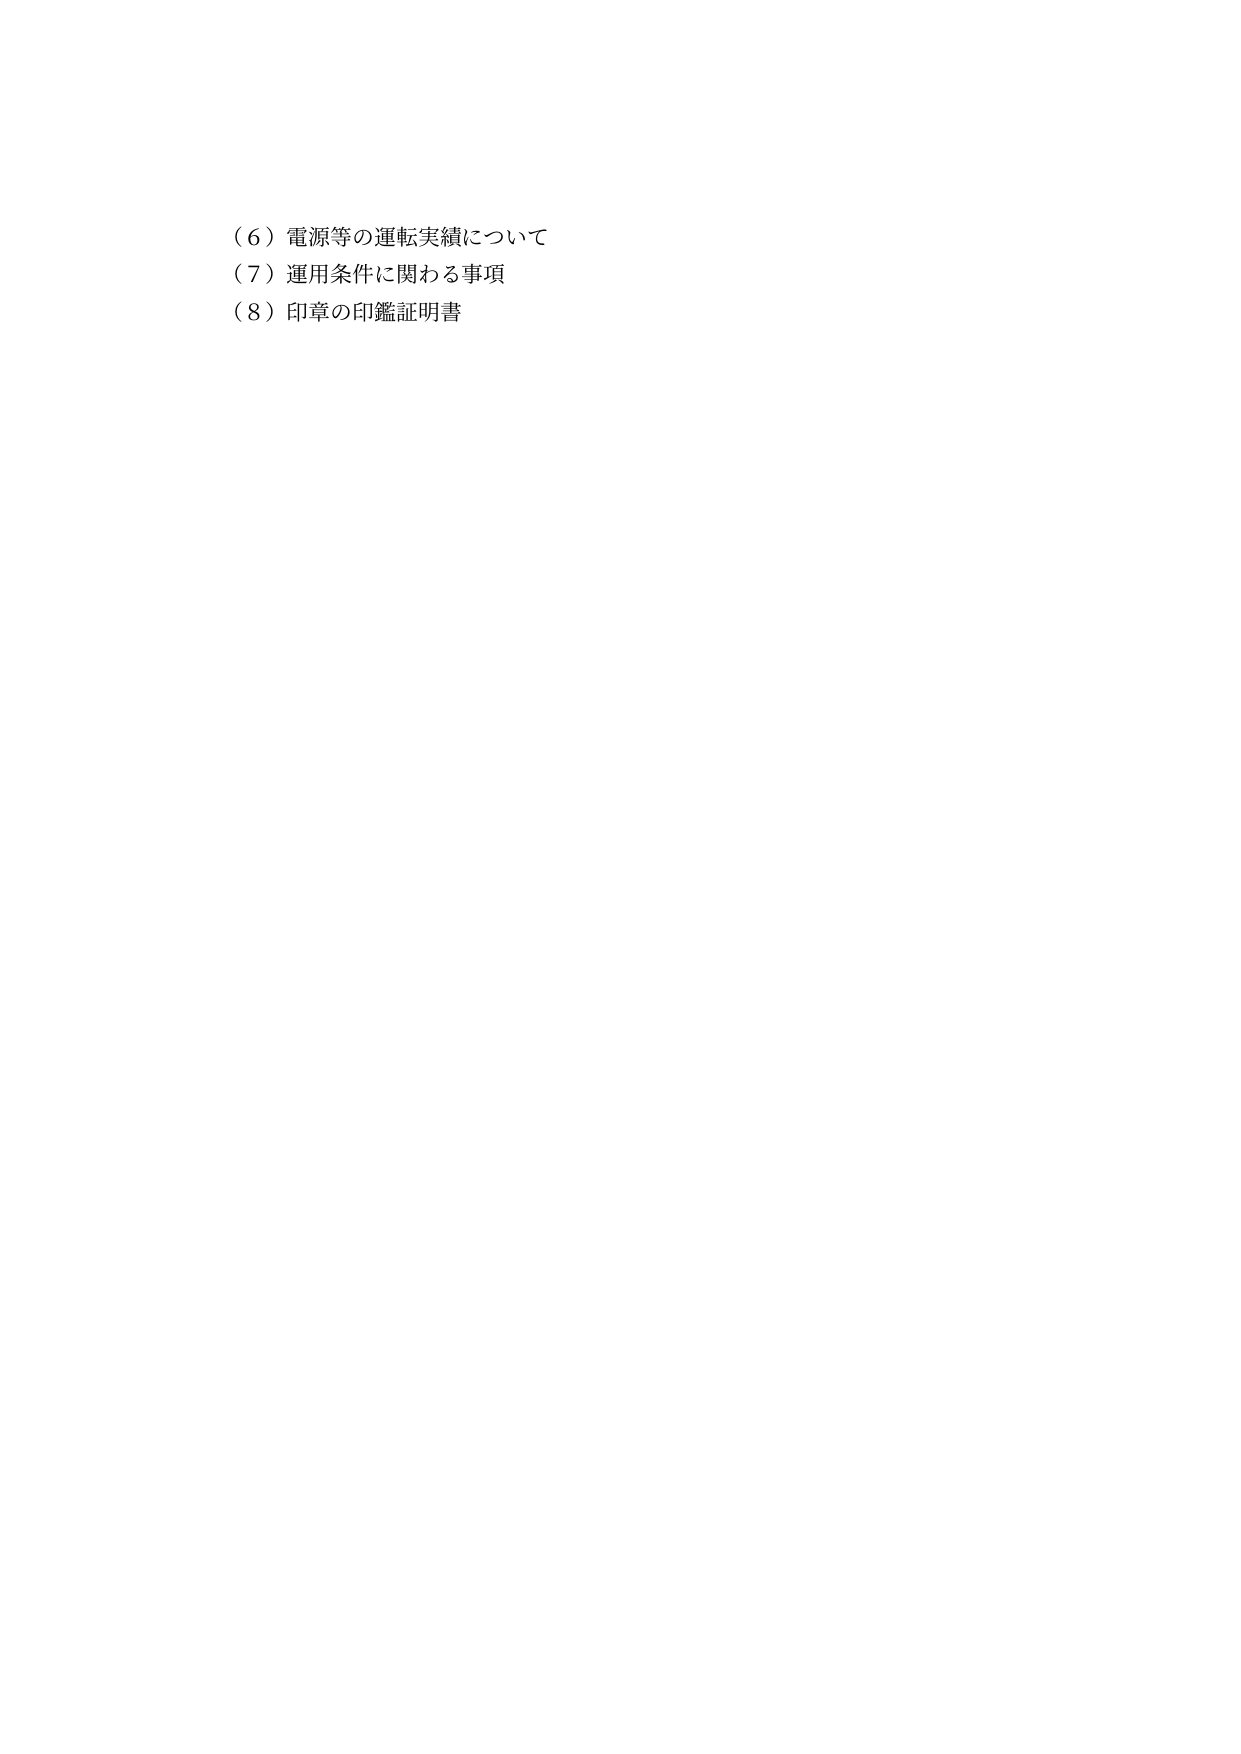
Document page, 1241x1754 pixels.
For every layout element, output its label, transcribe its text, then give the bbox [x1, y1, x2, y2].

text （８）印章の印鑑証明書 [177, 292, 1063, 329]
text （６）電源等の運転実績について [177, 217, 1063, 254]
text （７）運用条件に関わる事項 [177, 254, 1063, 292]
